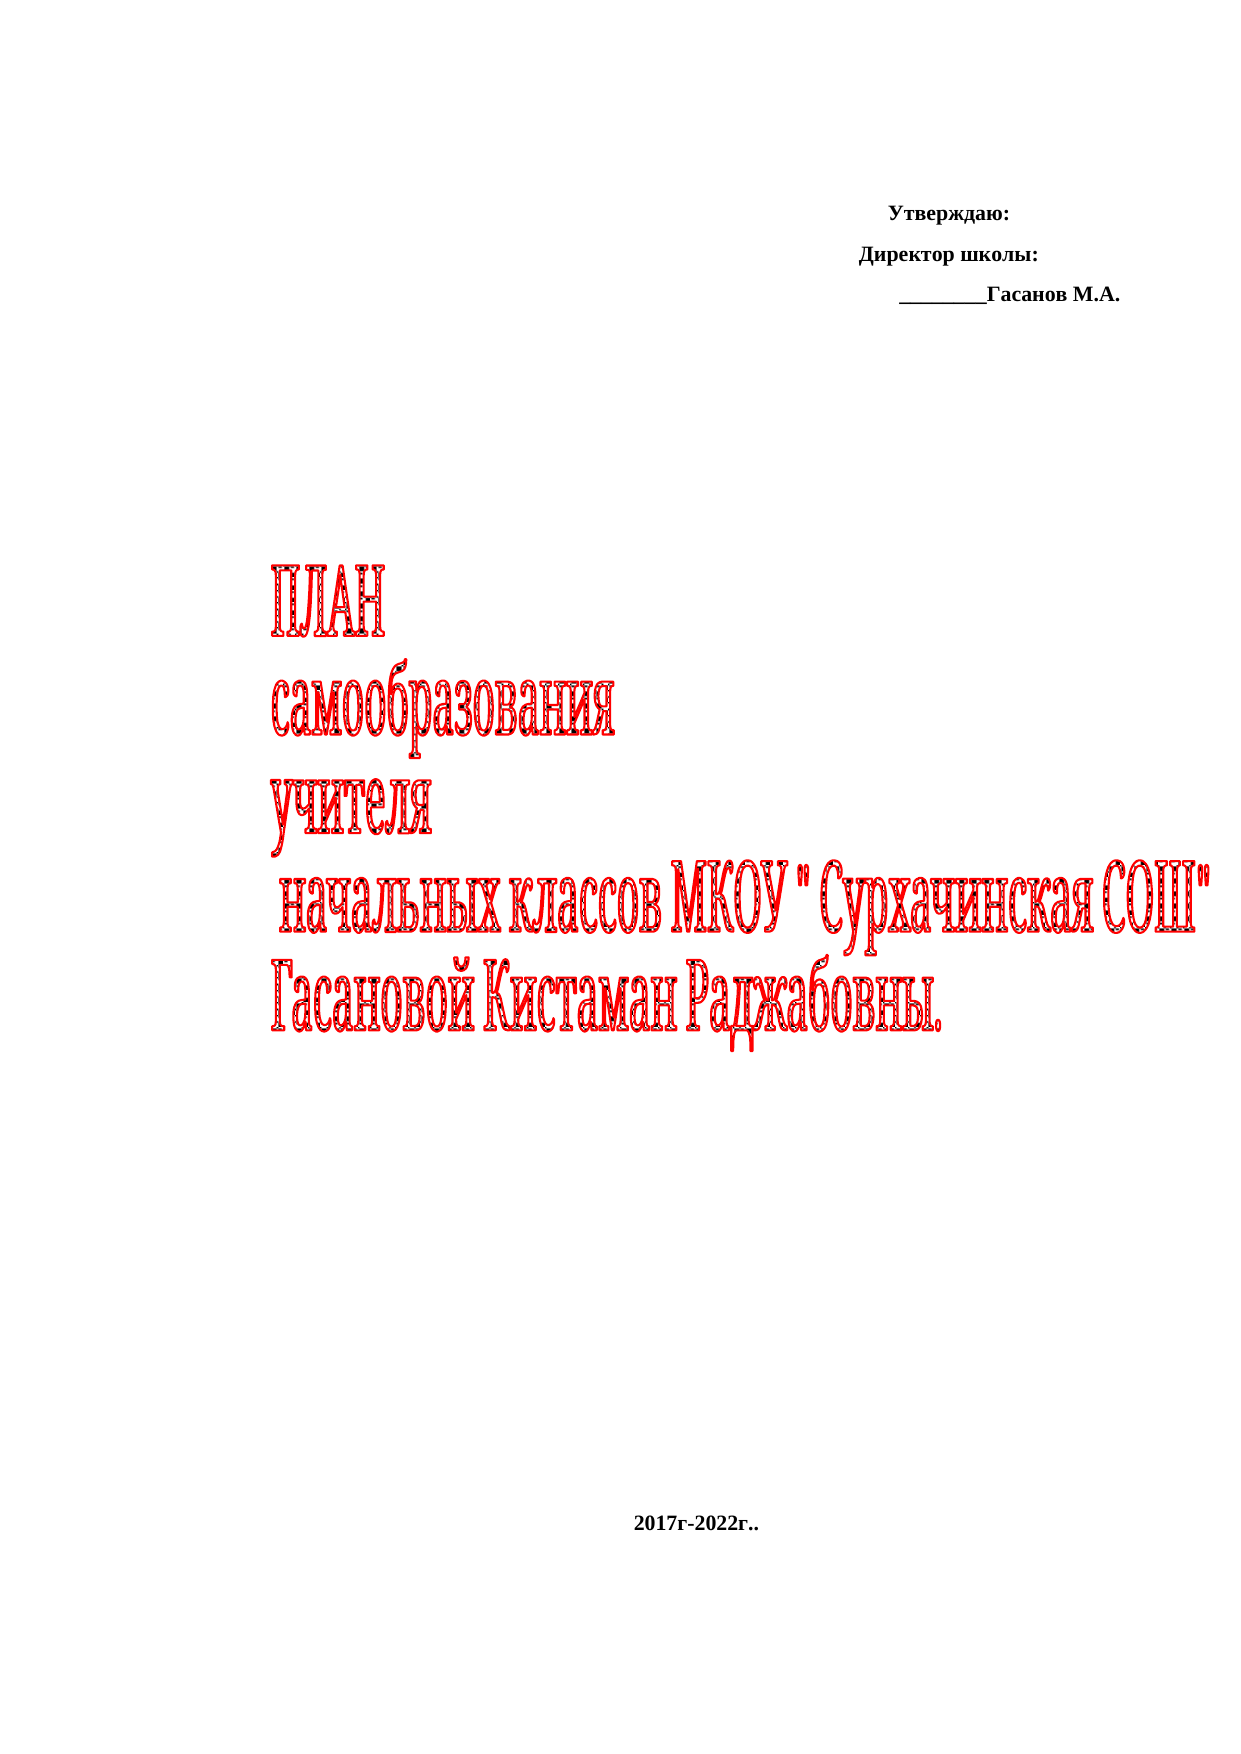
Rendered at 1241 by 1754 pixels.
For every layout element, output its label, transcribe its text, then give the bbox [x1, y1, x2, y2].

picture [501, 1010, 508, 1029]
picture [272, 782, 279, 790]
picture [346, 782, 363, 832]
picture [486, 961, 500, 1029]
picture [320, 782, 328, 832]
text Директор школы: [177, 241, 1152, 266]
picture [321, 978, 329, 988]
picture [792, 978, 801, 983]
picture [1157, 863, 1193, 930]
picture [464, 1022, 472, 1029]
picture [513, 979, 520, 1029]
picture [332, 905, 340, 912]
picture [278, 682, 286, 688]
text 2017г-2022г.. [177, 1510, 1152, 1535]
picture [619, 979, 626, 1029]
picture [420, 682, 427, 689]
picture [725, 912, 732, 930]
picture [1013, 920, 1023, 931]
picture [924, 979, 931, 1029]
picture [314, 683, 321, 695]
picture [653, 979, 660, 985]
picture [892, 979, 900, 985]
picture [932, 881, 940, 886]
picture [420, 722, 428, 734]
picture [492, 920, 499, 930]
picture [998, 923, 1006, 930]
picture [1077, 881, 1091, 930]
picture [356, 1022, 364, 1029]
picture [392, 782, 408, 832]
picture [436, 925, 444, 930]
picture [878, 1023, 886, 1029]
text ________Гасанов М.А. [177, 281, 1152, 307]
picture [450, 979, 458, 1029]
picture [529, 691, 534, 725]
picture [370, 822, 380, 833]
picture [328, 881, 335, 888]
picture [561, 921, 568, 931]
picture [581, 1023, 587, 1030]
picture [370, 1024, 378, 1029]
picture [603, 921, 613, 931]
picture [1134, 862, 1145, 867]
picture [588, 988, 593, 1022]
picture [422, 923, 430, 930]
picture [319, 1023, 328, 1030]
picture [710, 863, 724, 930]
picture [542, 683, 549, 689]
picture [547, 923, 555, 930]
picture [544, 978, 552, 984]
picture [297, 978, 306, 983]
picture [308, 567, 324, 635]
picture [823, 878, 839, 931]
picture [741, 862, 753, 868]
picture [640, 986, 645, 1021]
picture [828, 862, 840, 873]
picture [998, 881, 1006, 888]
picture [945, 881, 953, 930]
picture [372, 781, 380, 786]
picture [867, 880, 874, 954]
picture [875, 924, 883, 931]
picture [936, 904, 944, 912]
picture [295, 782, 302, 807]
picture [957, 881, 965, 930]
picture [902, 923, 909, 930]
picture [369, 792, 382, 807]
picture [336, 1021, 342, 1030]
picture [582, 683, 590, 733]
picture [346, 625, 353, 634]
picture [438, 682, 447, 688]
picture [449, 881, 464, 930]
picture [458, 725, 469, 734]
picture [582, 978, 591, 984]
picture [667, 979, 675, 987]
picture [458, 682, 467, 688]
picture [355, 924, 361, 931]
picture [399, 881, 415, 930]
picture [276, 725, 286, 734]
picture [697, 924, 704, 930]
picture [905, 979, 920, 1029]
picture [405, 979, 420, 984]
picture [633, 1022, 639, 1030]
text Утверждаю: [177, 200, 1152, 225]
picture [713, 1021, 719, 1030]
picture [733, 1024, 751, 1033]
picture [815, 960, 826, 968]
picture [667, 1021, 675, 1029]
picture [522, 727, 528, 734]
picture [393, 664, 404, 673]
picture [274, 567, 297, 634]
picture [370, 979, 378, 984]
picture [1106, 881, 1121, 931]
picture [405, 1024, 420, 1029]
picture [763, 863, 771, 894]
picture [642, 881, 657, 930]
picture [845, 880, 851, 888]
picture [657, 1001, 671, 1005]
picture [335, 604, 348, 616]
picture [468, 881, 476, 886]
picture [295, 682, 304, 689]
picture [511, 881, 531, 930]
picture [310, 924, 316, 931]
picture [307, 826, 315, 832]
picture [540, 881, 555, 885]
picture [468, 925, 476, 930]
picture [1111, 862, 1123, 874]
picture [634, 978, 643, 986]
picture [497, 683, 513, 733]
picture [736, 979, 751, 984]
picture [755, 1017, 760, 1029]
picture [892, 1023, 900, 1029]
picture [379, 881, 394, 930]
picture [523, 682, 532, 689]
picture [274, 961, 290, 1029]
picture [878, 979, 886, 985]
picture [855, 979, 870, 984]
picture [891, 881, 898, 887]
picture [546, 683, 564, 733]
picture [337, 978, 346, 988]
picture [526, 979, 534, 1029]
picture [341, 881, 348, 930]
picture [414, 782, 429, 832]
picture [781, 1020, 786, 1029]
picture [914, 923, 920, 931]
picture [301, 692, 306, 725]
picture [358, 567, 382, 634]
picture [741, 925, 753, 931]
picture [598, 683, 612, 733]
picture [307, 782, 315, 788]
picture [562, 1022, 571, 1029]
picture [569, 683, 576, 733]
picture [436, 881, 444, 886]
picture [432, 978, 441, 983]
picture [855, 1024, 870, 1029]
picture [601, 979, 608, 991]
picture [915, 879, 924, 888]
picture [1054, 922, 1061, 931]
picture [876, 880, 883, 887]
picture [714, 978, 723, 988]
picture [411, 683, 418, 756]
picture [356, 979, 364, 986]
picture [971, 923, 979, 930]
picture [332, 683, 339, 733]
picture [563, 879, 571, 884]
picture [720, 986, 725, 1021]
picture [465, 979, 472, 986]
picture [294, 727, 300, 734]
picture [762, 1001, 778, 1007]
picture [334, 782, 341, 832]
picture [653, 1023, 660, 1029]
picture [1056, 879, 1064, 884]
picture [542, 1021, 551, 1030]
picture [584, 921, 594, 931]
picture [1029, 881, 1049, 930]
picture [689, 961, 706, 1029]
picture [422, 881, 430, 888]
picture [295, 1009, 302, 1030]
picture [282, 881, 303, 930]
picture [343, 985, 348, 1021]
picture [972, 881, 979, 887]
picture [1134, 926, 1145, 931]
